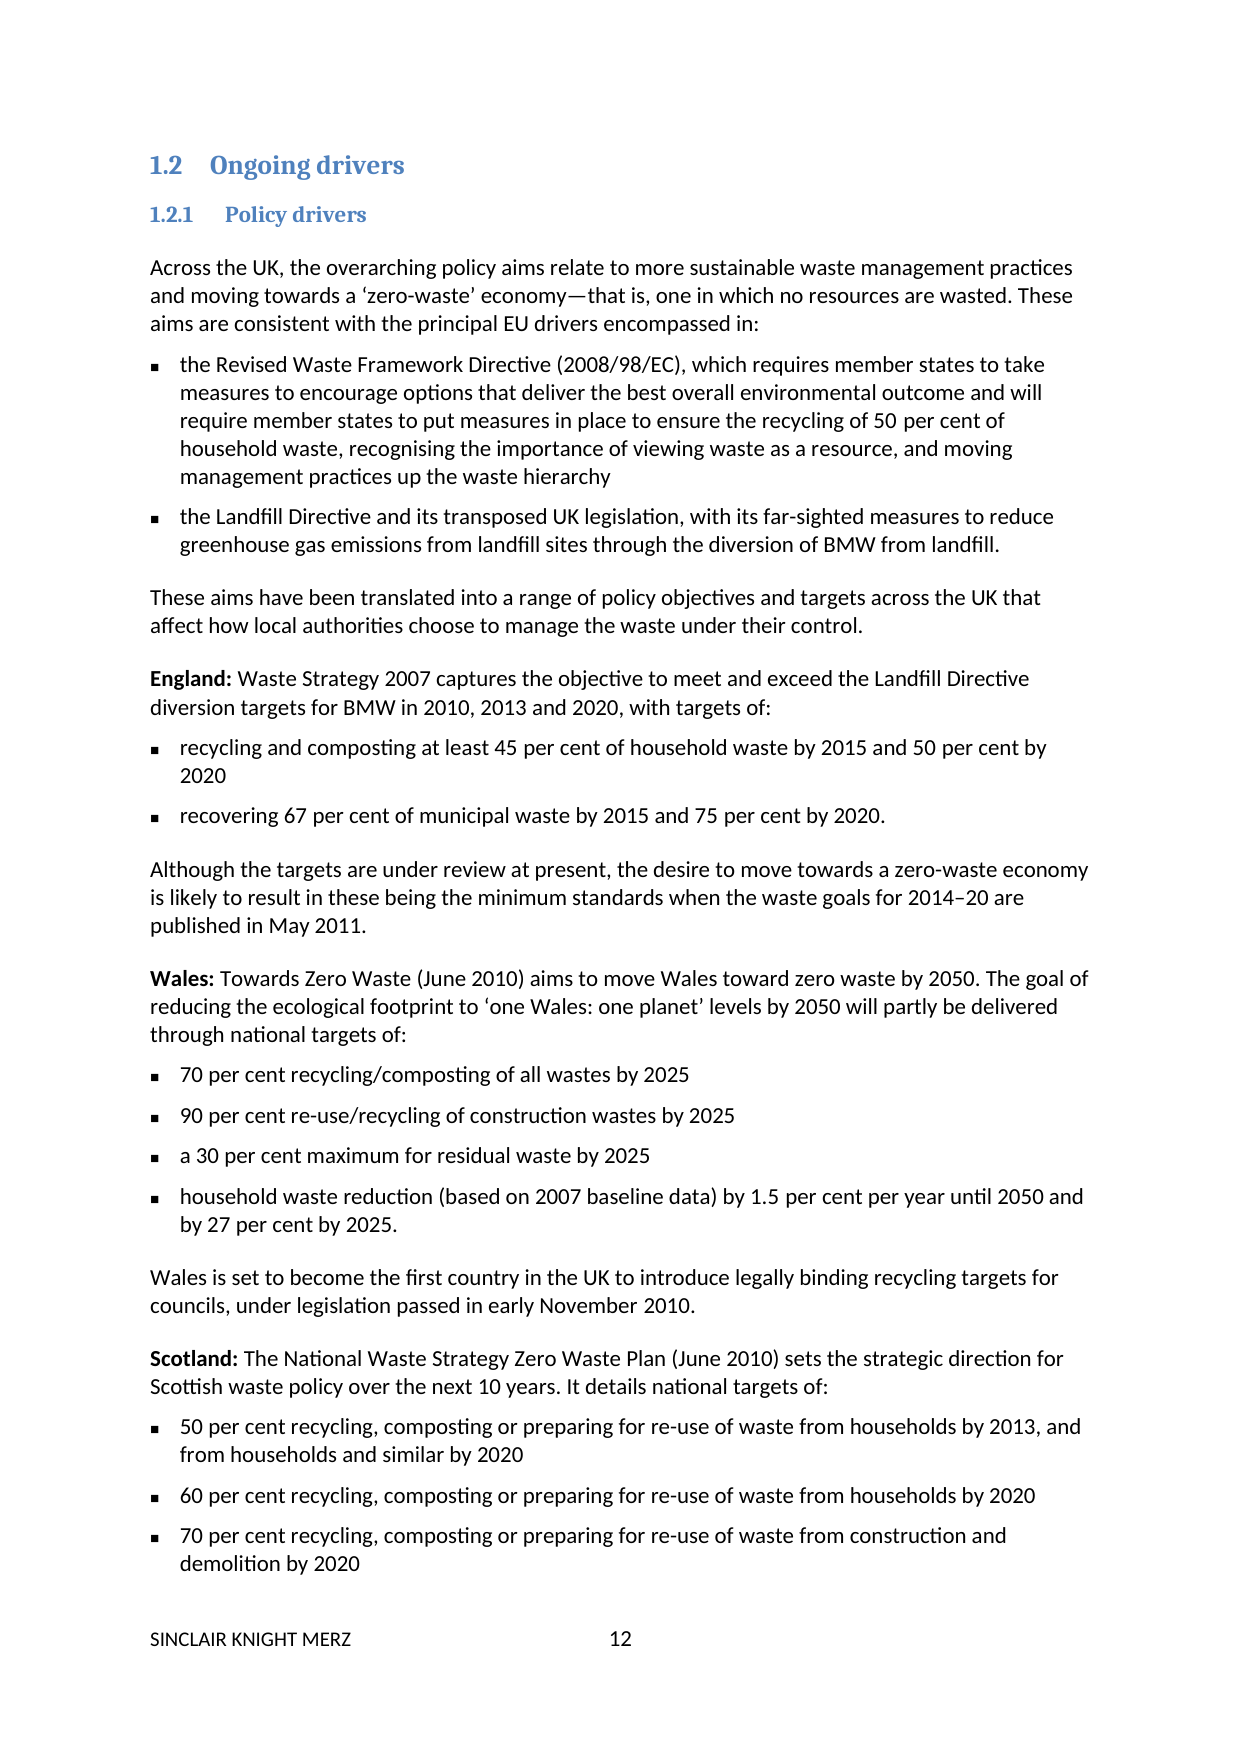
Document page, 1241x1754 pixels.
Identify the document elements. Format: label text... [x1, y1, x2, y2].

text household waste reduction (based on 2007 baseline data) by 1.5 per cent per year until 2050 and by 27 per cent by 2025. [150, 1182, 1090, 1238]
subtitle Policy drivers [150, 202, 1090, 228]
subtitle Ongoing drivers [150, 150, 1090, 181]
text Wales: Towards Zero Waste (June 2010) aims to move Wales toward zero waste by 2050. The goal of reducing the ecological footprint to ‘one Wales: one planet’ levels by 2050 will partly be delivered through national targets of: [150, 964, 1090, 1048]
text Scotland: The National Waste Strategy Zero Waste Plan (June 2010) sets the strategic direction for Scottish waste policy over the next 10 years. It details national targets of: [150, 1344, 1090, 1400]
text Across the UK, the overarching policy aims relate to more sustainable waste management practices and moving towards a ‘zero-waste’ economy—that is, one in which no resources are wasted. These aims are consistent with the principal EU drivers encompassed in: [150, 253, 1090, 337]
text 60 per cent recycling, composting or preparing for re-use of waste from households by 2020 [150, 1481, 1090, 1509]
text 90 per cent re-use/recycling of construction wastes by 2025 [150, 1101, 1090, 1129]
text Although the targets are under review at present, the desire to move towards a zero-waste economy is likely to result in these being the minimum standards when the waste goals for 2014–20 are published in May 2011. [150, 855, 1090, 939]
text 50 per cent recycling, composting or preparing for re-use of waste from households by 2013, and from households and similar by 2020 [150, 1412, 1090, 1468]
text the Landfill Directive and its transposed UK legislation, with its far-sighted measures to reduce greenhouse gas emissions from landfill sites through the diversion of BMW from landfill. [150, 502, 1090, 558]
text England: Waste Strategy 2007 captures the objective to meet and exceed the Landfill Directive diversion targets for BMW in 2010, 2013 and 2020, with targets of: [150, 664, 1090, 721]
text recovering 67 per cent of municipal waste by 2015 and 75 per cent by 2020. [150, 802, 1090, 830]
text 70 per cent recycling/composting of all wastes by 2025 [150, 1060, 1090, 1088]
text the Revised Waste Framework Directive (2008/98/EC), which requires member states to take measures to encourage options that deliver the best overall environmental outcome and will require member states to put measures in place to ensure the recycling of 50 per cent of household waste, recognising the importance of viewing waste as a resource, and moving management practices up the waste hierarchy [150, 350, 1090, 490]
text a 30 per cent maximum for residual waste by 2025 [150, 1141, 1090, 1169]
text These aims have been translated into a range of policy objectives and targets across the UK that affect how local authorities choose to manage the waste under their control. [150, 583, 1090, 639]
text recycling and composting at least 45 per cent of household waste by 2015 and 50 per cent by 2020 [150, 733, 1090, 789]
text Wales is set to become the first country in the UK to introduce legally binding recycling targets for councils, under legislation passed in early November 2010. [150, 1263, 1090, 1319]
text 70 per cent recycling, composting or preparing for re-use of waste from construction and demolition by 2020 [150, 1522, 1090, 1578]
